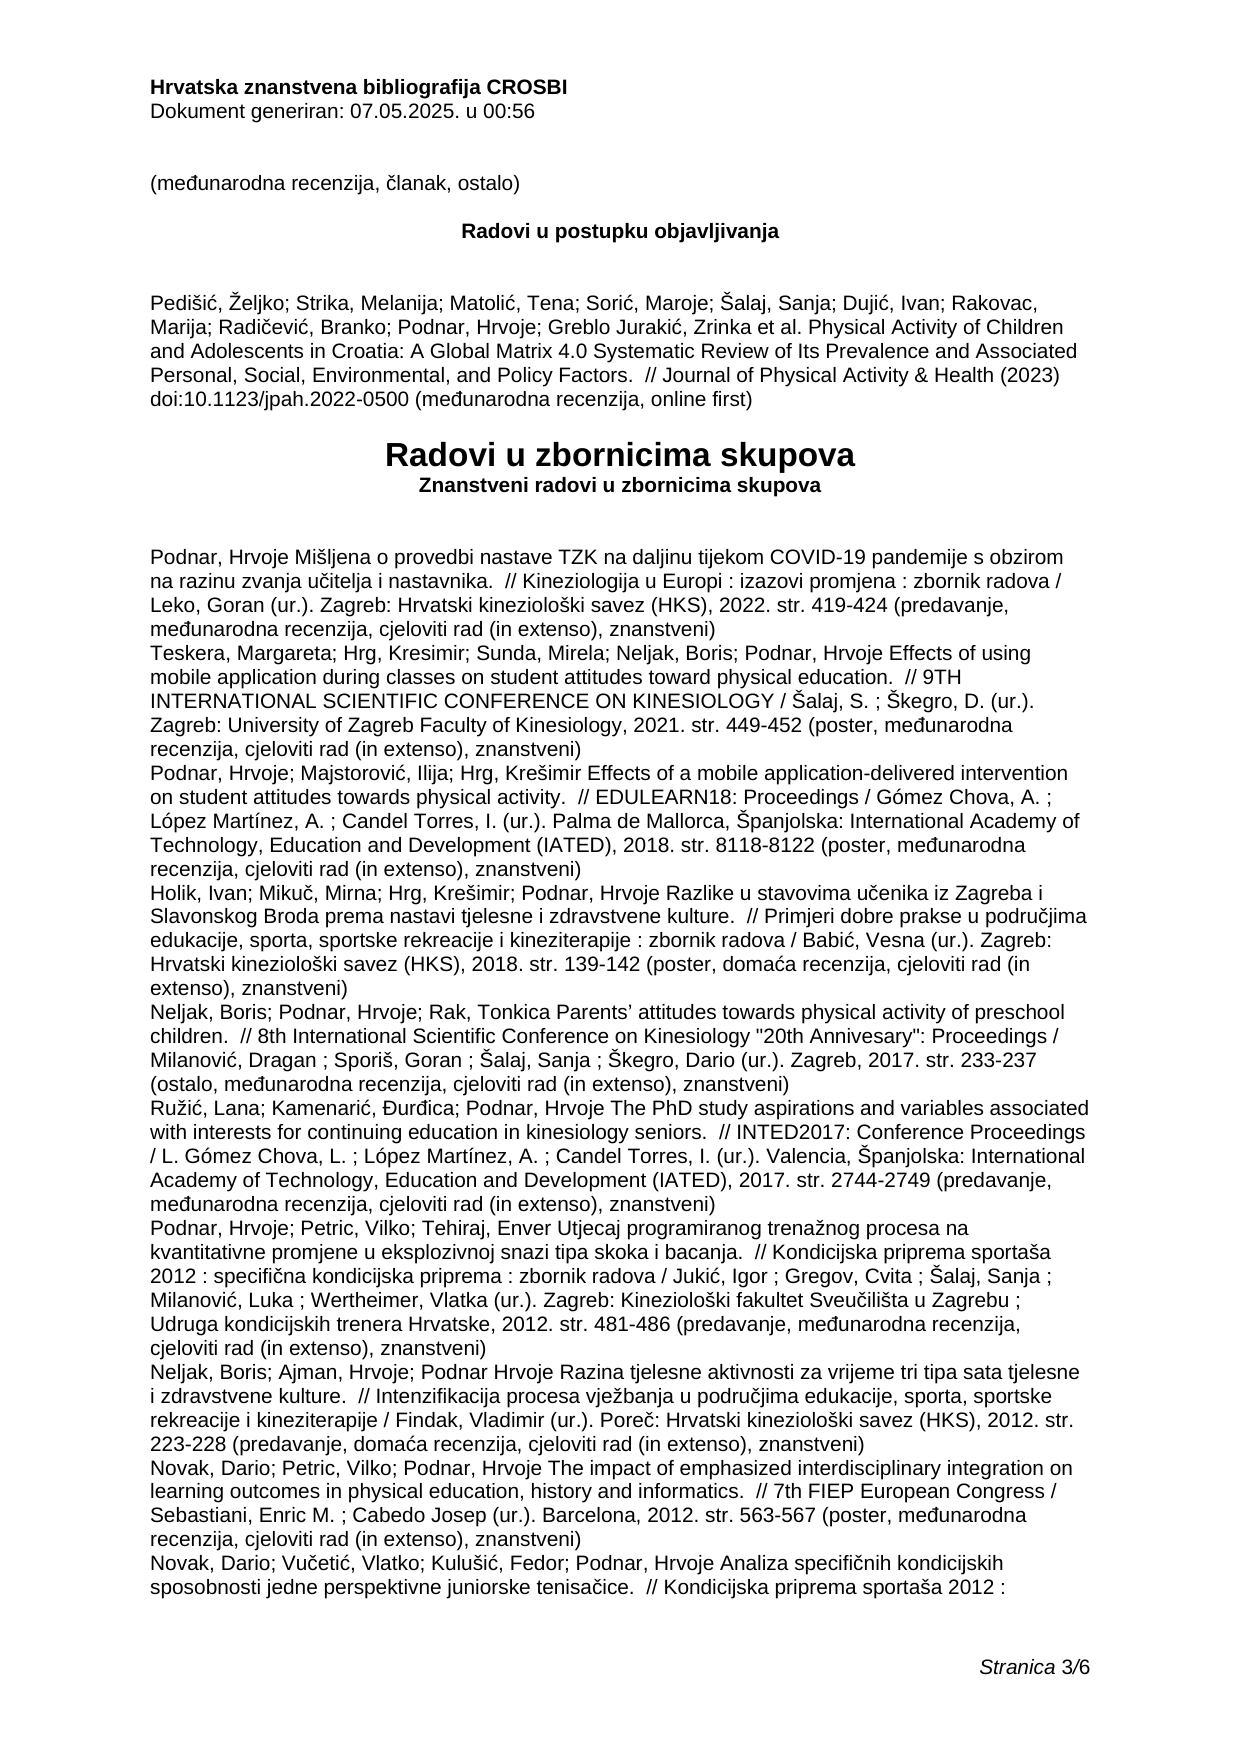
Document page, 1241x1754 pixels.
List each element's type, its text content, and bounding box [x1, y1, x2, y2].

text Ružić, Lana; Kamenarić, Đurđica; Podnar, Hrvoje [150, 1096, 1090, 1216]
text Podnar, Hrvoje [150, 545, 1090, 641]
text Neljak, Boris; Podnar, Hrvoje; Rak, Tonkica [150, 1000, 1090, 1096]
text Teskera, Margareta; Hrg, Kresimir; Sunda, Mirela; Neljak, Boris; Podnar, Hrvoje [150, 641, 1090, 761]
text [150, 171, 1090, 195]
text Holik, Ivan; Mikuč, Mirna; Hrg, Krešimir; Podnar, Hrvoje [150, 880, 1090, 1000]
subtitle Radovi u postupku objavljivanja [150, 219, 1090, 243]
subtitle Radovi u zbornicima skupova [150, 434, 1090, 473]
text Pedišić, Željko; Strika, Melanija; Matolić, Tena; Sorić, Maroje; Šalaj, Sanja; Dujić, Ivan; Rakovac, Marija; Radičević, Branko; Podnar, Hrvoje; Greblo Jurakić, Zrinka et al. [150, 291, 1090, 411]
text Podnar, Hrvoje; Petric, Vilko; Tehiraj, Enver [150, 1216, 1090, 1359]
text Novak, Dario; Petric, Vilko; Podnar, Hrvoje [150, 1455, 1090, 1551]
subtitle Znanstveni radovi u zbornicima skupova [150, 473, 1090, 497]
text Podnar, Hrvoje; Majstorović, Ilija; Hrg, Krešimir [150, 761, 1090, 880]
text Neljak, Boris; Ajman, Hrvoje; Podnar Hrvoje [150, 1359, 1090, 1455]
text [150, 1551, 1090, 1599]
